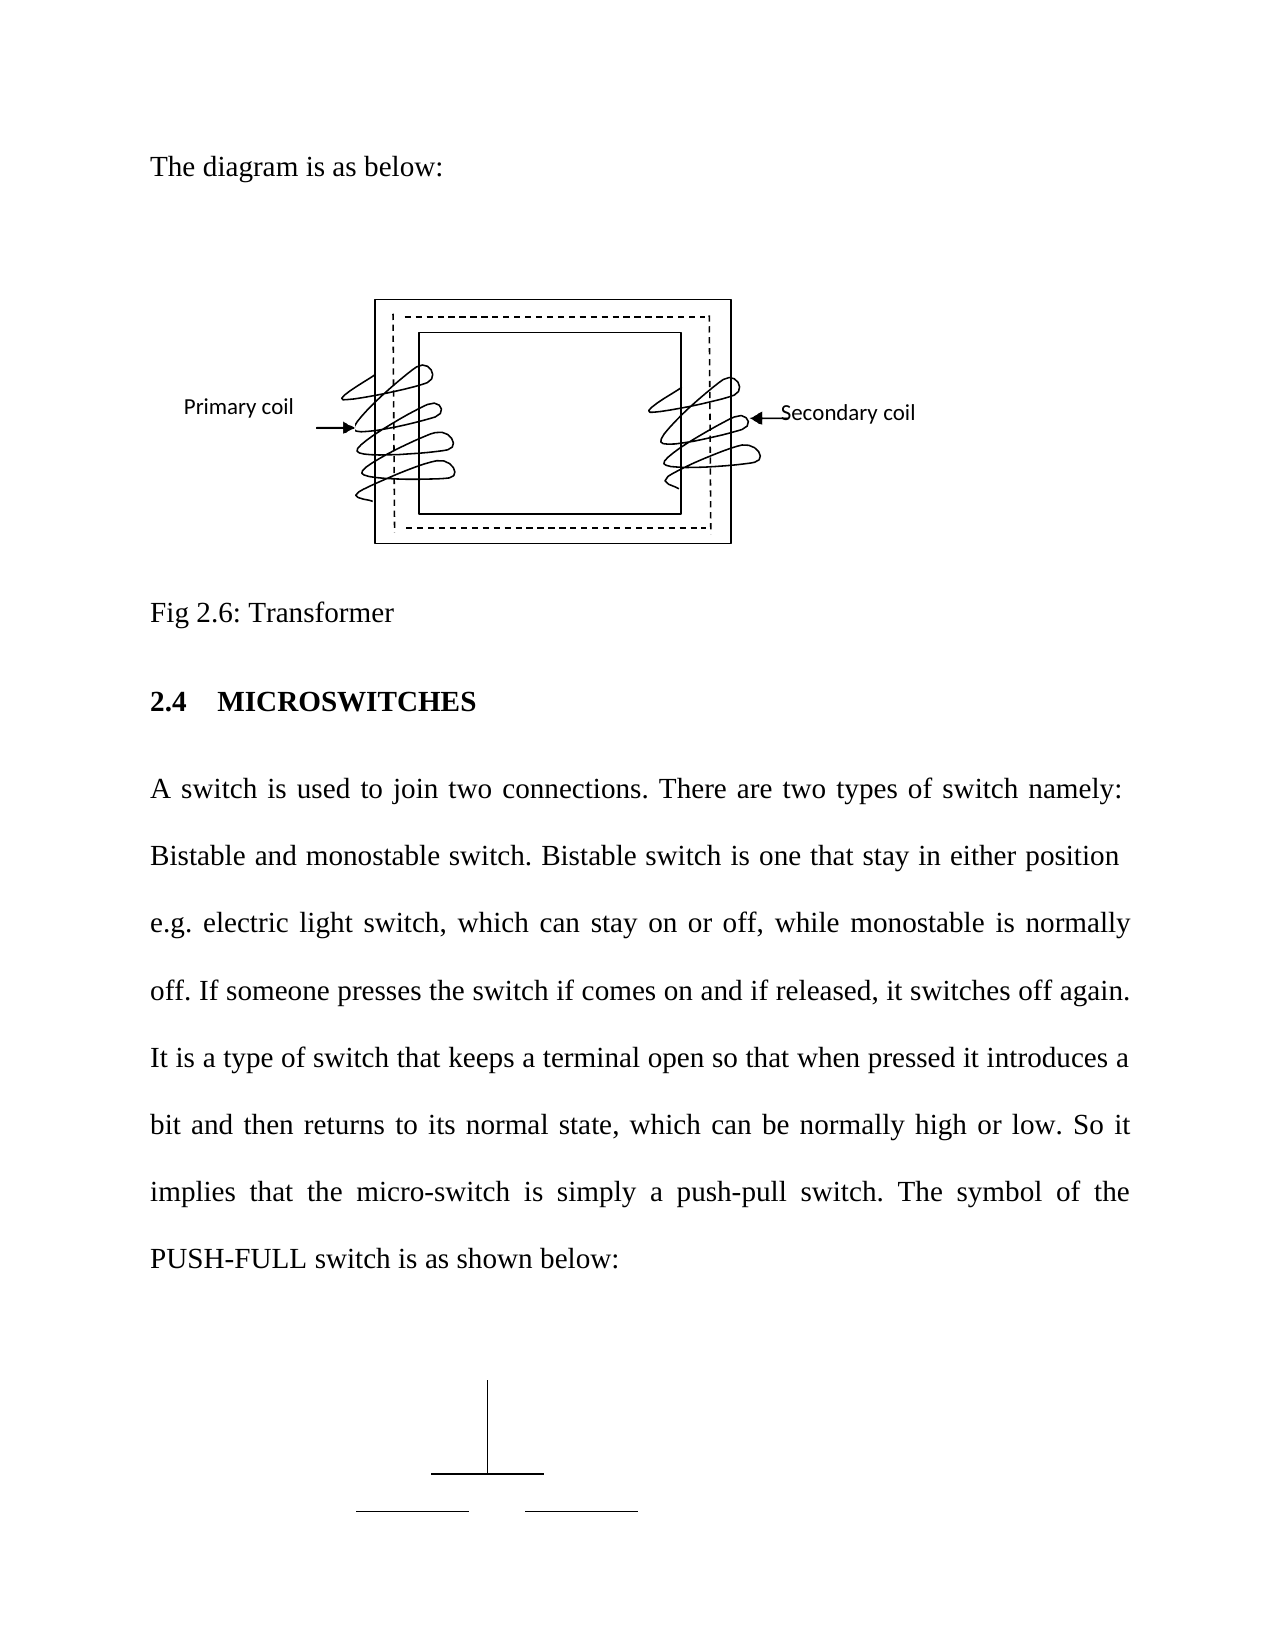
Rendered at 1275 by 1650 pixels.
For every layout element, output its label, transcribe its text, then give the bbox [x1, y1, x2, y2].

text The diagram is as below: [150, 149, 1144, 183]
text Secondary coil [781, 398, 1144, 426]
text Fig 2.6: Transformer [150, 595, 1144, 629]
subtitle 2.4 MICROSWITCHES [150, 684, 1144, 717]
text A switch is used to join two connections. There are two types of switch namely: Bistable and monostable switch. Bistable switch is one that stay in either position [150, 771, 1124, 872]
picture [316, 421, 355, 434]
picture [749, 411, 781, 425]
text Primary coil [184, 392, 298, 420]
text e.g. electric light switch, which can stay on or off, while monostable is normally off. If someone presses the switch if comes on and if released, it switches off again. It is a type of switch that keeps a terminal open so that when pressed it introduces a bit and then returns to its normal state, which can be normally high or low. So it implies that the micro-switch is simply a push-pull switch. The symbol of the PUSH-FULL switch is as shown below: [150, 906, 1131, 1274]
